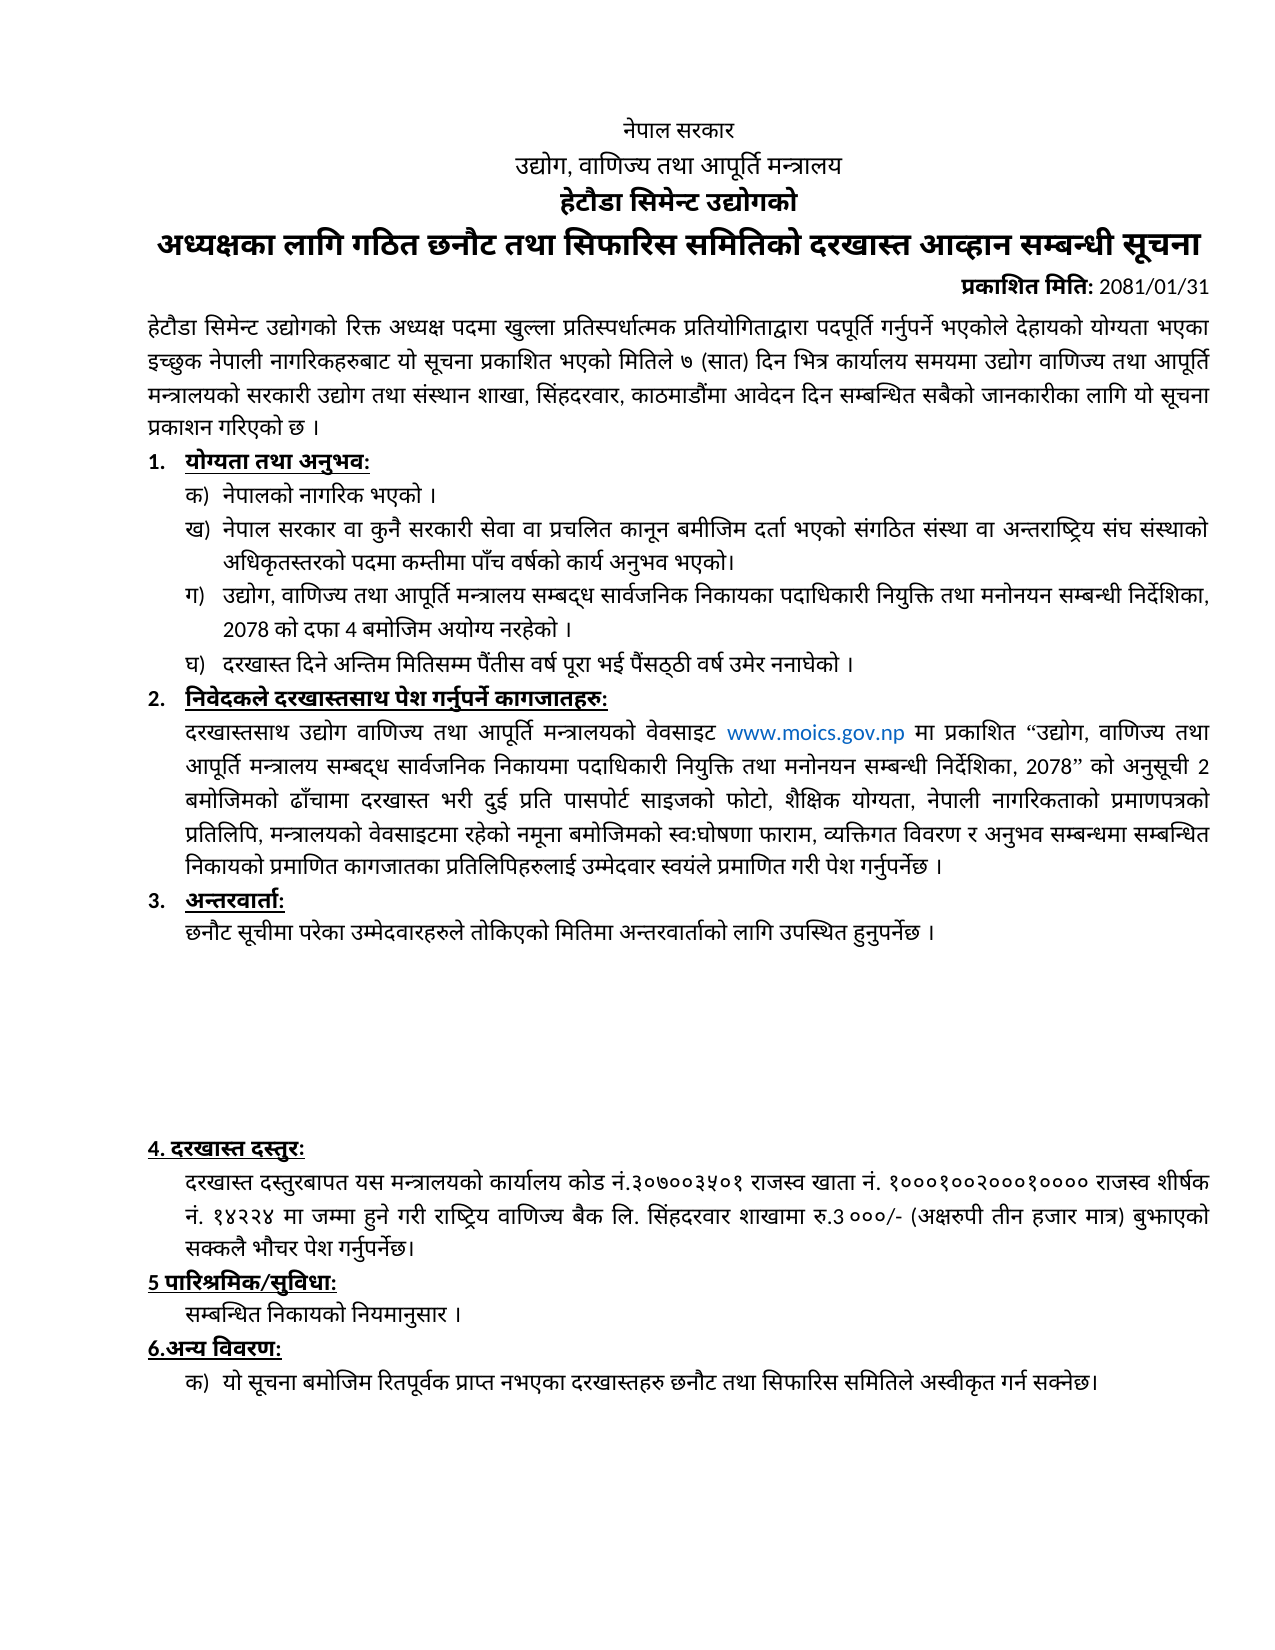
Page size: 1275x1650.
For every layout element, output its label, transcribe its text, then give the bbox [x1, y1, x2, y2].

list योग्यता तथा अनुभव: [148, 447, 1209, 479]
text उद्योग, वाणिज्य तथा आपूर्ति मन्त्रालय [148, 150, 1209, 185]
list यो सूचना बमोजिम रितपूर्वक प्राप्त नभएका दरखास्तहरु छनौट तथा सिफारिस समितिले अस्वीकृत गर्न सक्नेछ। [185, 1368, 1209, 1400]
text अध्यक्षका लागि गठित छनौट तथा सिफारिस समितिको दरखास्त आव्हान सम्बन्धी सूचना [148, 226, 1209, 269]
list दरखास्त दिने अन्तिम मितिसम्म पैंतीस वर्ष पूरा भई पैंसठ्ठी वर्ष उमेर ननाघेको । [185, 650, 1209, 681]
text 5 पारिश्रमिक/सुविधा: [148, 1268, 1209, 1299]
text 6.अन्य विवरण: [148, 1334, 1209, 1366]
list सम्बन्धित निकायको नियमानुसार । [185, 1302, 1209, 1332]
list अन्तरवार्ता: [148, 886, 1209, 918]
list उद्योग, वाणिज्य तथा आपूर्ति मन्त्रालय सम्बद्ध सार्वजनिक निकायका पदाधिकारी नियुक्ति तथा मनोनयन सम्बन्धी निर्देशिका, 2078 को दफा 4 बमोजिम अयोग्य नरहेको । [185, 582, 1209, 647]
text हेटौडा सिमेन्ट उद्योगको रिक्त अध्यक्ष पदमा खुल्ला प्रतिस्पर्धात्मक प्रतियोगिताद्वारा पदपूर्ति गर्नुपर्ने भएकोले देहायको योग्यता भएका इच्छुक नेपाली नागरिकहरुबाट यो सूचना प्रकाशित भएको मितिले ७ (सात) दिन भित्र कार्यालय समयमा उद्योग वाणिज्य तथा आपूर्ति मन्त्रालयको सरकारी उद्योग तथा संस्थान शाखा, सिंहदरवार, काठमाडौंमा आवेदन दिन सम्बन्धित सबैको जानकारीका लागि यो सूचना प्रकाशन गरिएको छ । [148, 315, 1209, 445]
text हेटौडा सिमेन्ट उद्योगको [148, 187, 1209, 223]
list नेपालको नागरिक भएको । [185, 481, 1209, 513]
text दरखास्त दस्तुरबापत यस मन्त्रालयको कार्यालय कोड नं.३०७००३५०१ राजस्व खाता नं. १०००१००२०००१०००० राजस्व शीर्षक नं. १४२२४ मा जम्मा हुने गरी राष्ट्रिय वाणिज्य बैक लि. सिंहदरवार शाखामा रु.3०००/- (अक्षरुपी तीन हजार मात्र) बुझाएको सक्कलै भौचर पेश गर्नुपर्नेछ। [185, 1168, 1209, 1266]
text प्रकाशित मिति: 2081/01/31 [148, 272, 1209, 304]
list छनौट सूचीमा परेका उम्‍मेदवारहरुले तोकिएको मितिमा अन्तरवार्ताको लागि उपस्थित हुनुपर्नेछ । [185, 920, 1209, 950]
text नेपाल सरकार [148, 118, 1209, 148]
list निवेदकले दरखास्तसाथ पेश गर्नुपर्ने कागजातहरु: [148, 684, 1209, 716]
list नेपाल सरकार वा कुनै सरकारी सेवा वा प्रचलित कानून बमीजिम दर्ता भएको संगठित संस्था वा अन्तराष्ट्रिय संघ संस्थाको अधिकृतस्तरको पदमा कम्तीमा पाँच वर्षको कार्य अनुभव भएको। [185, 515, 1209, 579]
list दरखास्तसाथ उद्योग वाणिज्य तथा आपूर्ति मन्त्रालयको वेवसाइट www.moics.gov.np मा प्रकाशित “उद्योग, वाणिज्य तथा आपूर्ति मन्त्रालय सम्बद्ध सार्वजनिक निकायमा पदाधिकारी नियुक्ति तथा मनोनयन सम्बन्धी निर्देशिका, 2078” को अनुसूची 2 बमोजिमको ढाँचामा दरखास्त भरी दुई प्रति पासपोर्ट साइजको फोटो, शैक्षिक योग्यता, नेपाली नागरिकताको प्रमाणपत्रको प्रतिलिपि, मन्त्रालयको वेवसाइटमा रहेको नमूना बमोजिमको स्वःघोषणा फाराम, व्यक्तिगत विवरण र अनुभव सम्बन्धमा सम्बन्धित निकायको प्रमाणित कागजातका प्रतिलिपिहरुलाई उम्‍मेदवार स्वयंले प्रमाणित गरी पेश गर्नुपर्नेछ । [185, 718, 1209, 884]
text 4. दरखास्त दस्तुरः [148, 1134, 1209, 1165]
